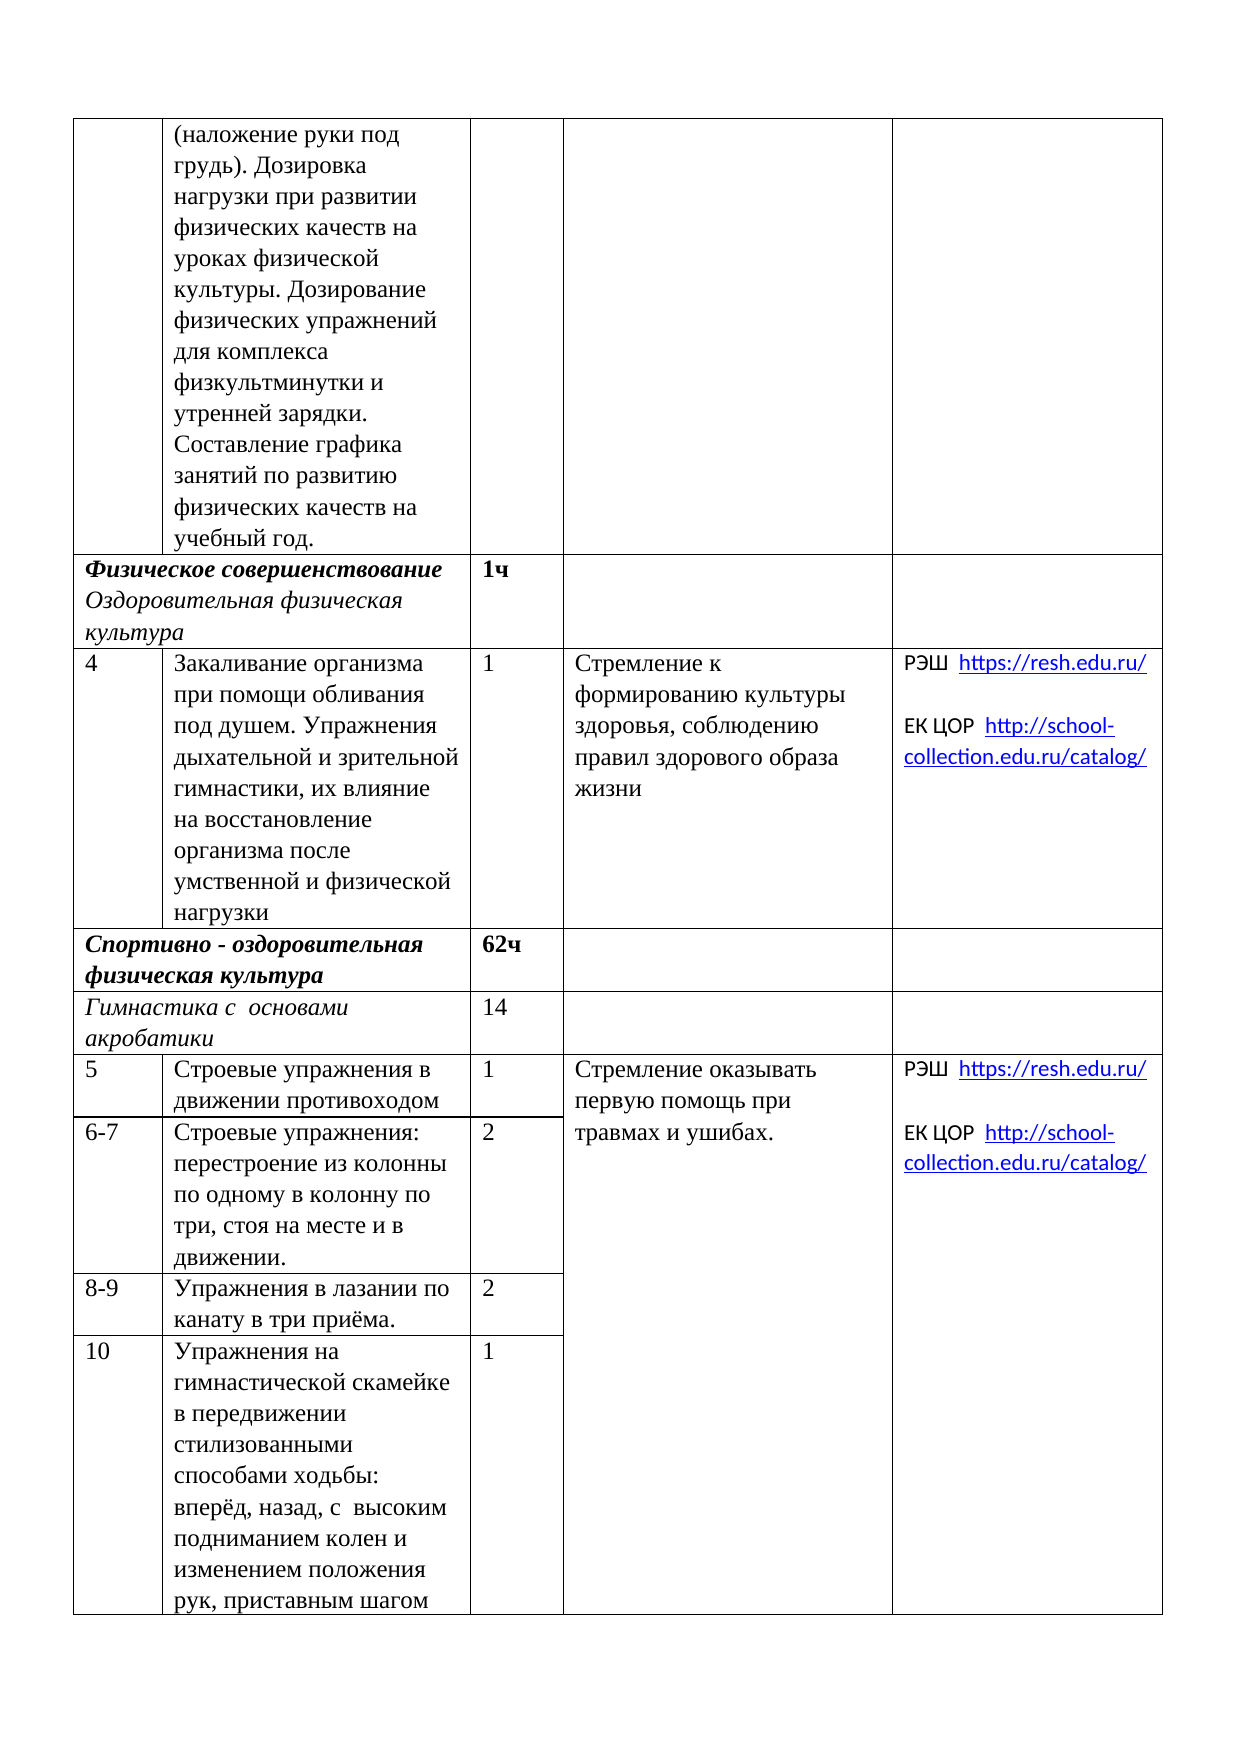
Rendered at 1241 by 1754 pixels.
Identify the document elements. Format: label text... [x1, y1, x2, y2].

table_cell Строевые упражнения в движении противоходом [163, 1055, 470, 1116]
table_cell 2 [471, 1118, 563, 1272]
table_cell [564, 992, 892, 1053]
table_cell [893, 119, 1162, 553]
table_cell [564, 555, 892, 647]
table_cell 62ч [471, 929, 563, 991]
table_cell 6-7 [74, 1118, 162, 1272]
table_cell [564, 119, 892, 553]
table_cell 1 [471, 119, 563, 553]
table_cell 10 [74, 1336, 162, 1613]
table_cell 14 [471, 992, 563, 1053]
table_cell Стремление оказывать первую помощь при травмах и ушибах. [564, 1055, 892, 1613]
table_cell РЭШ https://resh.edu.ru/ ЕК ЦОР http://school-collection.edu.ru/catalog/ [893, 649, 1162, 928]
table_cell РЭШ https://resh.edu.ru/ ЕК ЦОР http://school-collection.edu.ru/catalog/ [893, 1055, 1162, 1613]
table_cell 8-9 [74, 1274, 162, 1335]
table_cell Гимнастика с основами акробатики [74, 992, 470, 1053]
table_cell 1 [471, 1055, 563, 1116]
table_cell 2 [471, 1274, 563, 1335]
table_cell Упражнения в лазании по канату в три приёма. [163, 1274, 470, 1335]
table_cell 5 [74, 1055, 162, 1116]
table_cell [163, 119, 470, 553]
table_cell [163, 1336, 470, 1613]
table_cell Физическое совершенствование Оздоровительная физическая культура [74, 555, 470, 647]
table_cell 3 [74, 119, 162, 553]
table_cell [893, 929, 1162, 991]
table_cell [893, 992, 1162, 1053]
table_cell [893, 555, 1162, 647]
table_cell 1ч [471, 555, 563, 647]
table_cell Спортивно - оздоровительная физическая культура [74, 929, 470, 991]
table_cell [564, 929, 892, 991]
table_cell 4 [74, 649, 162, 928]
table_cell Строевые упражнения: перестроение из колонны по одному в колонну по три, стоя на месте и в движении. [163, 1118, 470, 1272]
table_cell 1 [471, 649, 563, 928]
table_cell 1 [471, 1336, 563, 1613]
table_cell Стремление к формированию культуры здоровья, соблюдению правил здорового образа жизни [564, 649, 892, 928]
table_cell Закаливание организма при помощи обливания под душем. Упражнения дыхательной и зрительной гимнастики, их влияние на восстановление организма после умственной и физической нагрузки [163, 649, 470, 928]
